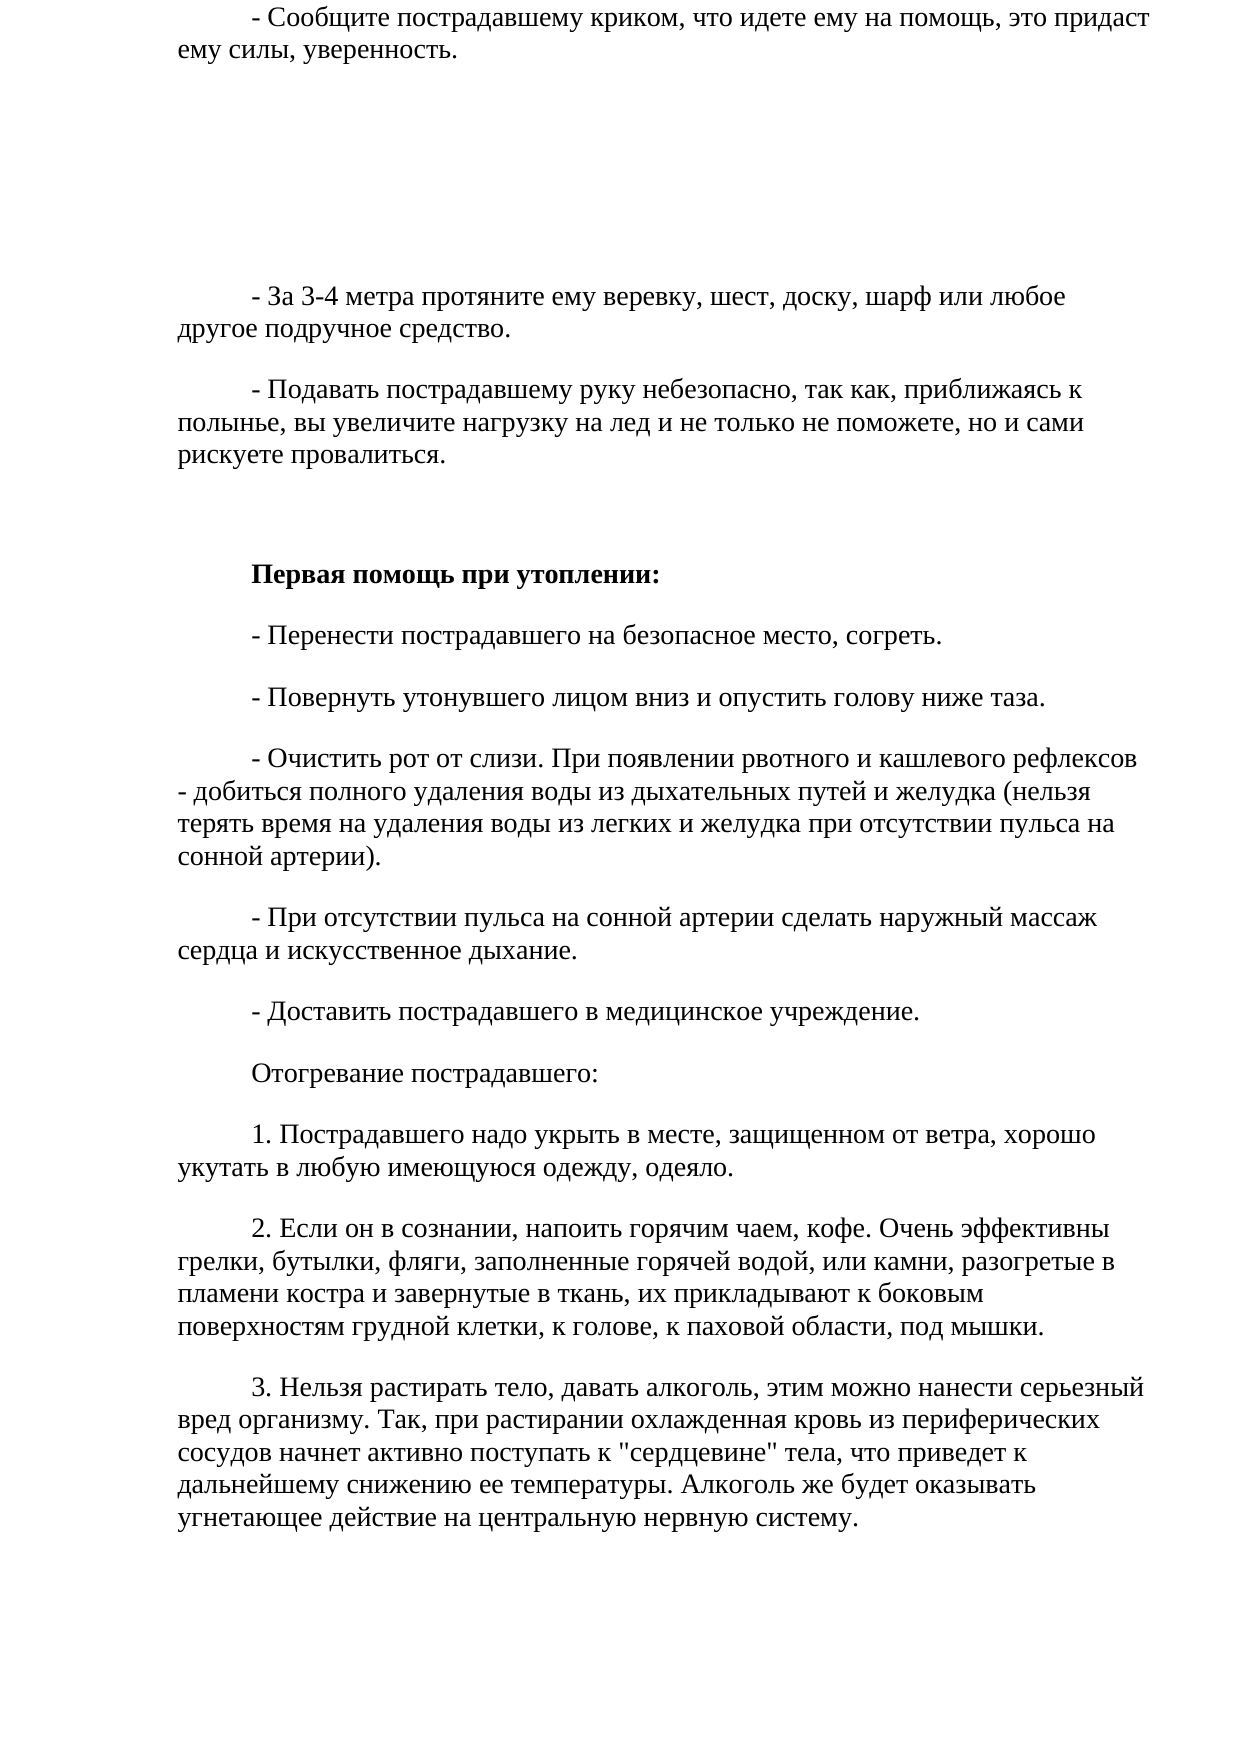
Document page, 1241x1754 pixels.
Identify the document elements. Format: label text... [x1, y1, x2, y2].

text Первая помощь при утоплении: [177, 557, 1152, 589]
text 1. Пострадавшего надо укрыть в месте, защищенном от ветра, хорошо укутать в любую имеющуюся одежду, одеяло. [177, 1117, 1152, 1182]
text 3. Нельзя растирать тело, давать алкоголь, этим можно нанести серьезный вред организму. Так, при растирании охлажденная кровь из периферических сосудов начнет активно поступать к "сердцевине" тела, что приведет к дальнейшему снижению ее температуры. Алкоголь же будет оказывать угнетающее действие на центральную нервную систему. [177, 1370, 1152, 1532]
text - Сообщите пострадавшему криком, что идете ему на помощь, это придаст ему силы, уверенность. [177, 0, 1152, 65]
text - Повернуть утонувшего лицом вниз и опустить голову ниже таза. [177, 680, 1152, 712]
text - Перенести пострадавшего на безопасное место, согреть. [177, 618, 1152, 651]
text - Подавать пострадавшему руку небезопасно, так как, приближаясь к полынье, вы увеличите нагрузку на лед и не только не поможете, но и сами рискуете провалиться. [177, 373, 1152, 470]
text - Доставить пострадавшего в медицинское учреждение. [177, 994, 1152, 1027]
text - За 3-4 метра протяните ему веревку, шест, доску, шарф или любое другое подручное средство. [177, 279, 1152, 343]
text - Очистить рот от слизи. При появлении рвотного и кашлевого рефлексов - добиться полного удаления воды из дыхательных путей и желудка (нельзя терять время на удаления воды из легких и желудка при отсутствии пульса на сонной артерии). [177, 742, 1152, 871]
text 2. Если он в сознании, напоить горячим чаем, кофе. Очень эффективны грелки, бутылки, фляги, заполненные горячей водой, или камни, разогретые в пламени костра и завернутые в ткань, их прикладывают к боковым поверхностям грудной клетки, к голове, к паховой области, под мышки. [177, 1211, 1152, 1341]
text Отогревание пострадавшего: [177, 1056, 1152, 1088]
text - При отсутствии пульса на сонной артерии сделать наружный массаж сердца и искусственное дыхание. [177, 900, 1152, 965]
